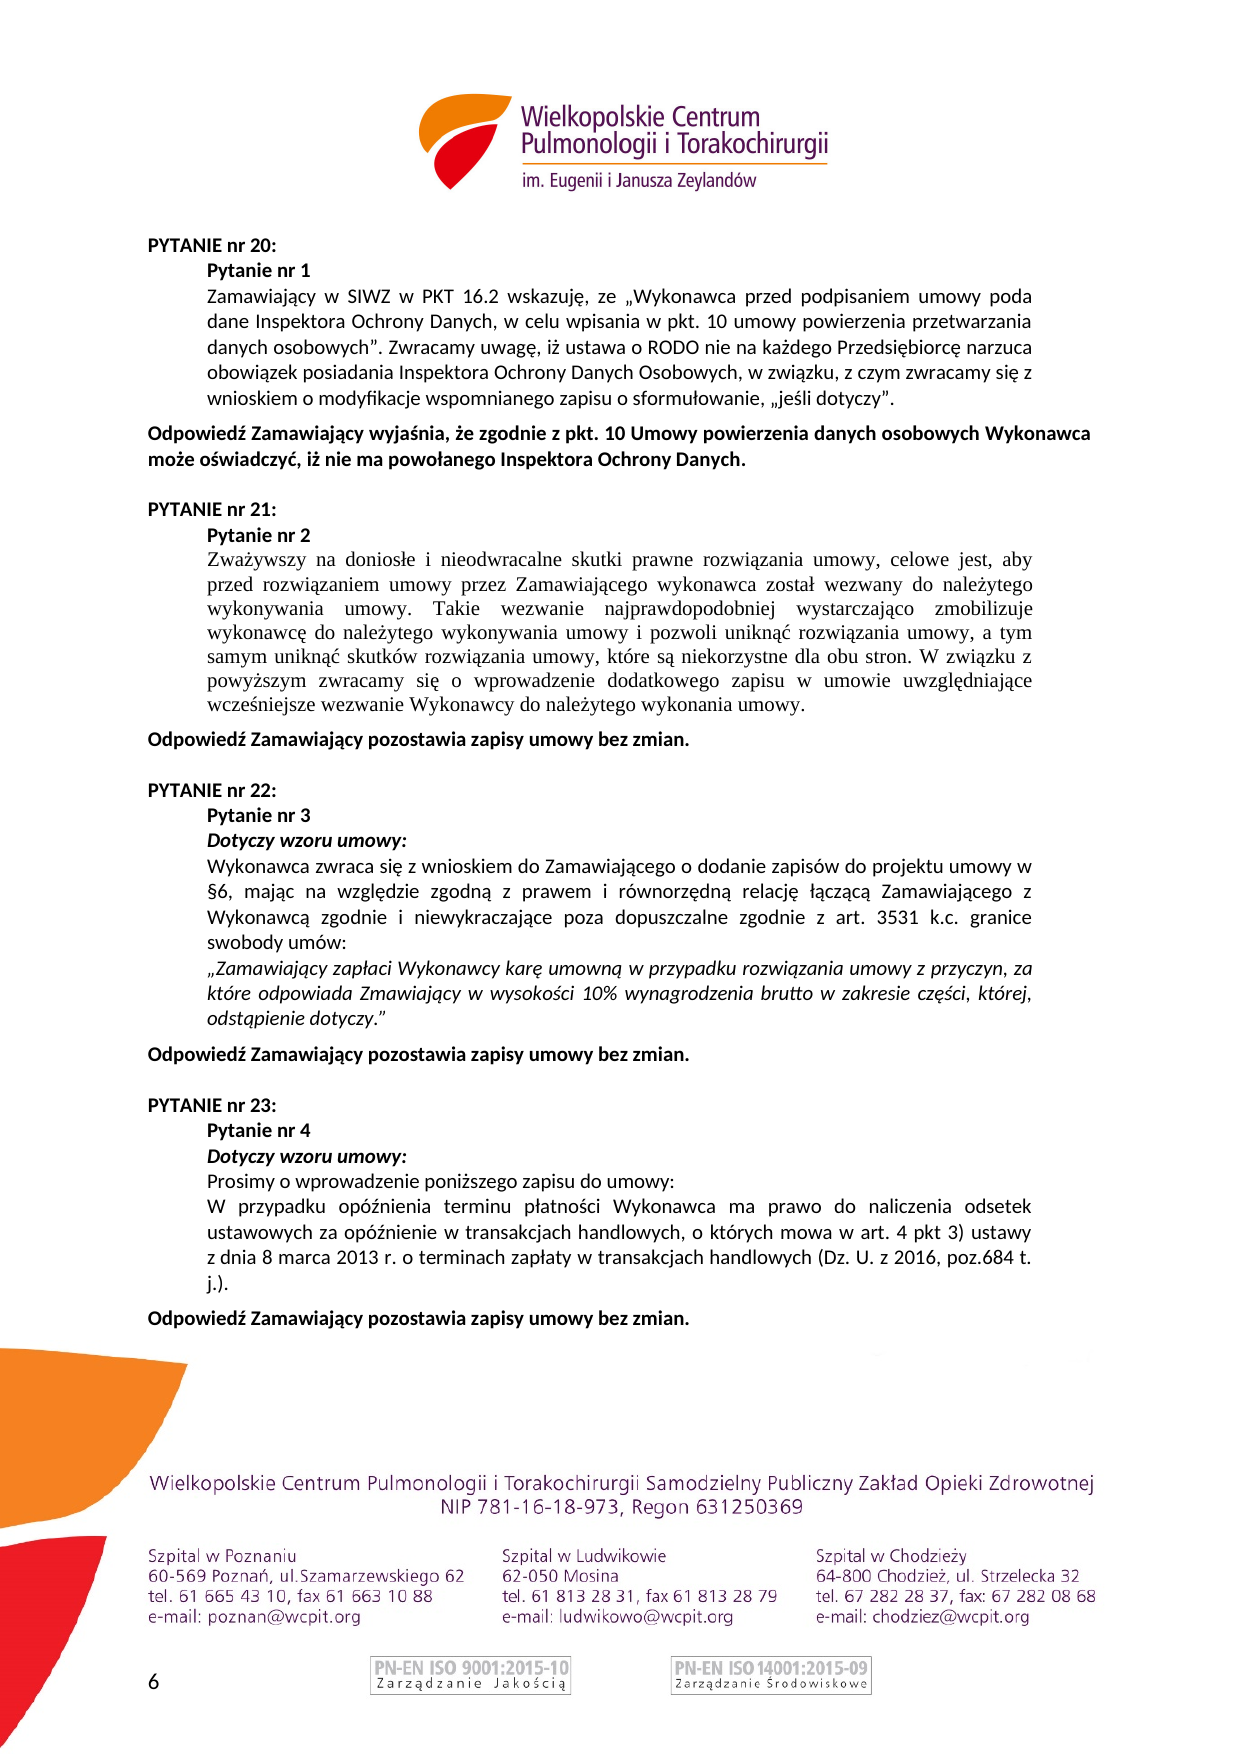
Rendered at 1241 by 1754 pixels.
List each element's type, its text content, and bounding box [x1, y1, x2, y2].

text W przypadku opóźnienia terminu płatności Wykonawca ma prawo do naliczenia odsetek ustawowych za opóźnienie w transakcjach handlowych, o których mowa w art. 4 pkt 3) ustawy z dnia 8 marca 2013 r. o terminach zapłaty w transakcjach handlowych (Dz. U. z 2016, poz.684 t. j.). [207, 1194, 1033, 1295]
text Odpowiedź Zamawiający pozostawia zapisy umowy bez zmian. [148, 1306, 1092, 1331]
text Dotyczy wzoru umowy: [207, 1143, 1033, 1168]
text „Zamawiający zapłaci Wykonawcy karę umowną w przypadku rozwiązania umowy z przyczyn, za które odpowiada Zmawiający w wysokości 10% wynagrodzenia brutto w zakresie części, której, odstąpienie dotyczy.” [207, 955, 1033, 1031]
text Pytanie nr 4 [207, 1117, 1033, 1143]
text PYTANIE nr 21: [148, 497, 1092, 522]
text Pytanie nr 3 [207, 802, 1033, 828]
picture [398, 0, 842, 207]
text Pytanie nr 1 [207, 258, 1033, 283]
text Odpowiedź Zamawiający pozostawia zapisy umowy bez zmian. [148, 1041, 1092, 1067]
text PYTANIE nr 23: [148, 1092, 1092, 1117]
text PYTANIE nr 20: [148, 232, 1092, 258]
picture [0, 1340, 1241, 1754]
text PYTANIE nr 22: [148, 777, 1092, 802]
text Prosimy o wprowadzenie poniższego zapisu do umowy: [207, 1168, 1033, 1194]
text Wykonawca zwraca się z wnioskiem do Zamawiającego o dodanie zapisów do projektu umowy w §6, mając na względzie zgodną z prawem i równorzędną relację łączącą Zamawiającego z Wykonawcą zgodnie i niewykraczające poza dopuszczalne zgodnie z art. 3531 k.c. granice swobody umów: [207, 853, 1033, 955]
text Zważywszy na doniosłe i nieodwracalne skutki prawne rozwiązania umowy, celowe jest, aby przed rozwiązaniem umowy przez Zamawiającego wykonawca został wezwany do należytego wykonywania umowy. Takie wezwanie najprawdopodobniej wystarczająco zmobilizuje wykonawcę do należytego wykonywania umowy i pozwoli uniknąć rozwiązania umowy, a tym samym uniknąć skutków rozwiązania umowy, które są niekorzystne dla obu stron. W związku z powyższym zwracamy się o wprowadzenie dodatkowego zapisu w umowie uwzględniające wcześniejsze wezwanie Wykonawcy do należytego wykonania umowy. [207, 547, 1033, 716]
text Zamawiający w SIWZ w PKT 16.2 wskazuję, ze „Wykonawca przed podpisaniem umowy poda dane Inspektora Ochrony Danych, w celu wpisania w pkt. 10 umowy powierzenia przetwarzania danych osobowych”. Zwracamy uwagę, iż ustawa o RODO nie na każdego Przedsiębiorcę narzuca obowiązek posiadania Inspektora Ochrony Danych Osobowych, w związku, z czym zwracamy się z wnioskiem o modyfikacje wspomnianego zapisu o sformułowanie, „jeśli dotyczy”. [207, 283, 1033, 410]
text Odpowiedź Zamawiający pozostawia zapisy umowy bez zmian. [148, 726, 1092, 751]
text Odpowiedź Zamawiający wyjaśnia, że zgodnie z pkt. 10 Umowy powierzenia danych osobowych Wykonawca może oświadczyć, iż nie ma powołanego Inspektora Ochrony Danych. [148, 420, 1092, 471]
text Pytanie nr 2 [207, 522, 1033, 547]
text Dotyczy wzoru umowy: [207, 828, 1033, 853]
